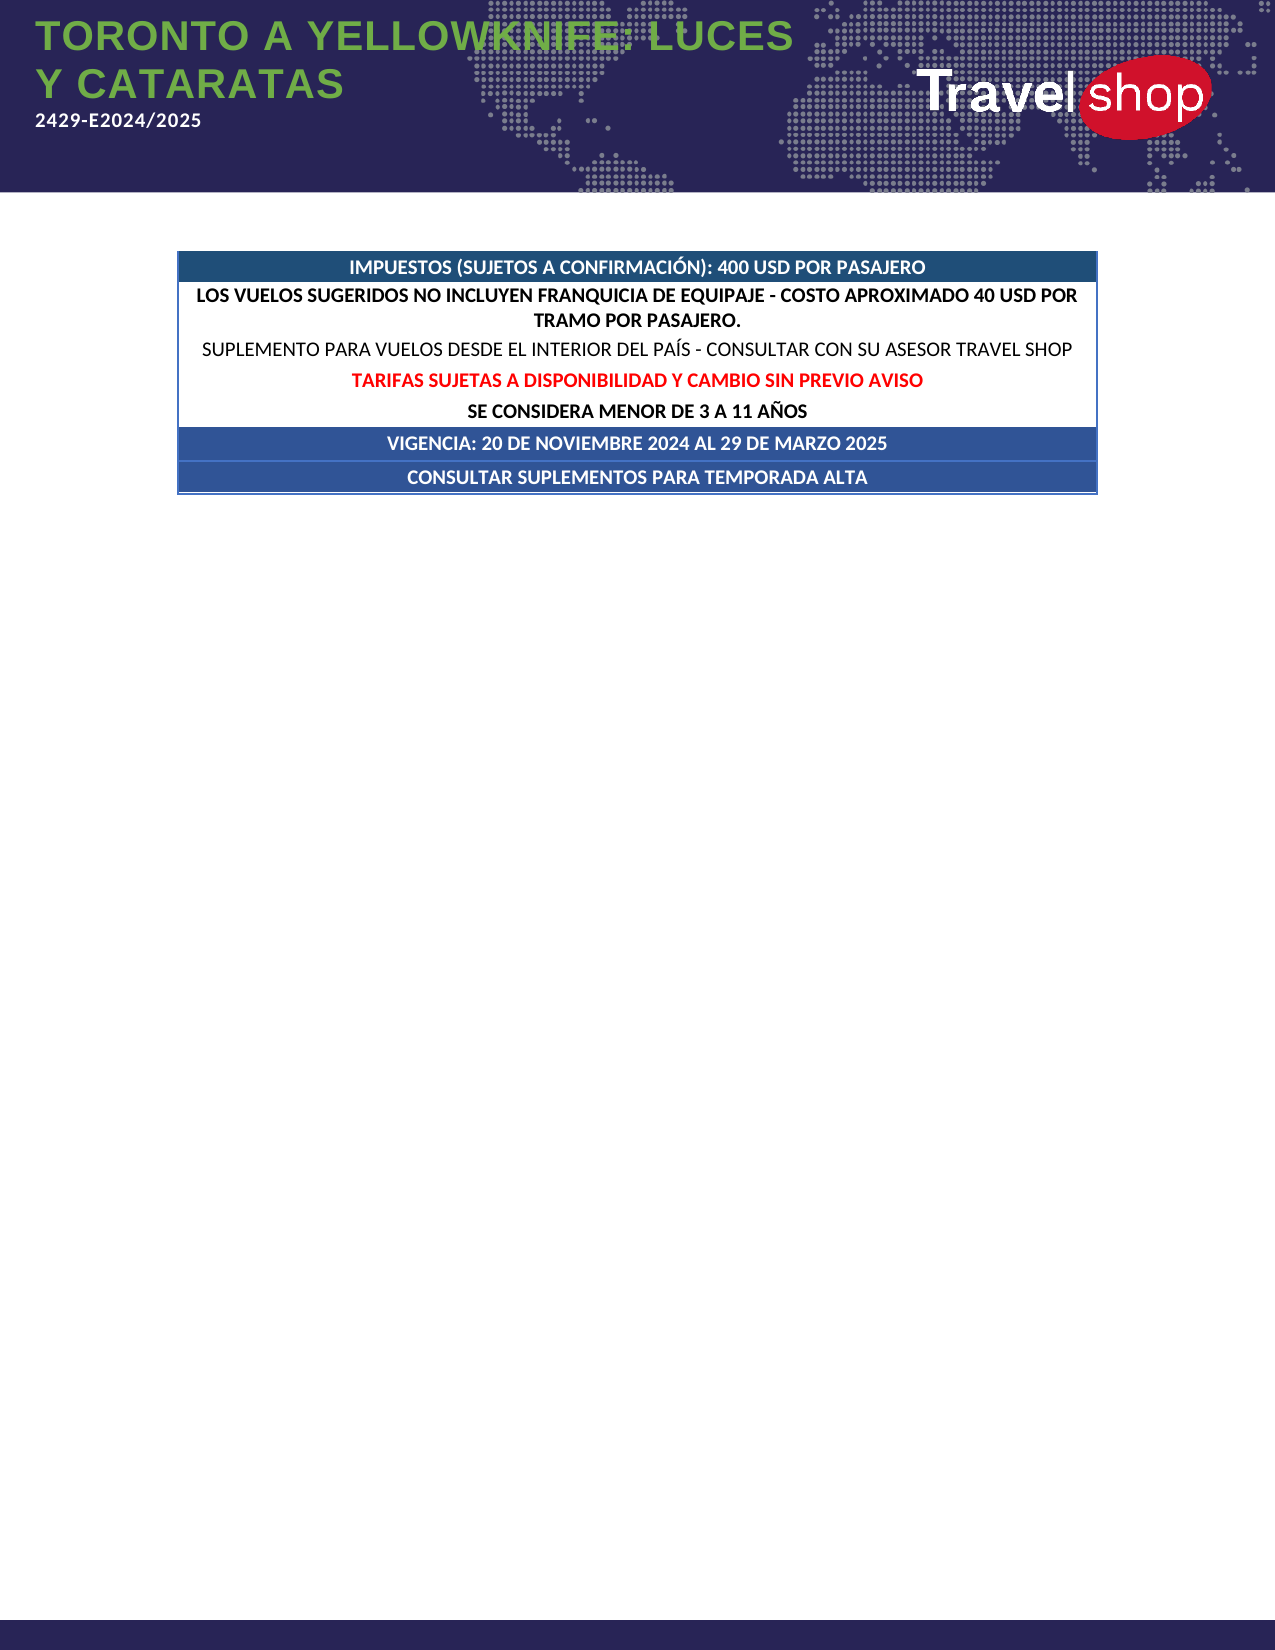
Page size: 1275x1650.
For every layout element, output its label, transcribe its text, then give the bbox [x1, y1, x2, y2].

table_cell LOS VUELOS SUGERIDOS NO INCLUYEN FRANQUICIA DE EQUIPAJE - COSTO APROXIMADO 40 USD POR TRAMO POR PASAJERO. [179, 282, 1096, 333]
table_cell VIGENCIA: 20 DE NOVIEMBRE 2024 AL 29 DE MARZO 2025 [179, 427, 1096, 460]
table_cell TARIFAS SUJETAS A DISPONIBILIDAD Y CAMBIO SIN PREVIO AVISO [179, 364, 1096, 396]
table_cell SE CONSIDERA MENOR DE 3 A 11 AÑOS [179, 396, 1096, 427]
table_cell IMPUESTOS (SUJETOS A CONFIRMACIÓN): 400 USD POR PASAJERO [179, 251, 1096, 282]
table_cell SUPLEMENTO PARA VUELOS DESDE EL INTERIOR DEL PAÍS - CONSULTAR CON SU ASESOR TRAVEL SHOP [179, 333, 1096, 364]
picture [916, 55, 1212, 140]
table_cell CONSULTAR SUPLEMENTOS PARA TEMPORADA ALTA [179, 462, 1096, 492]
